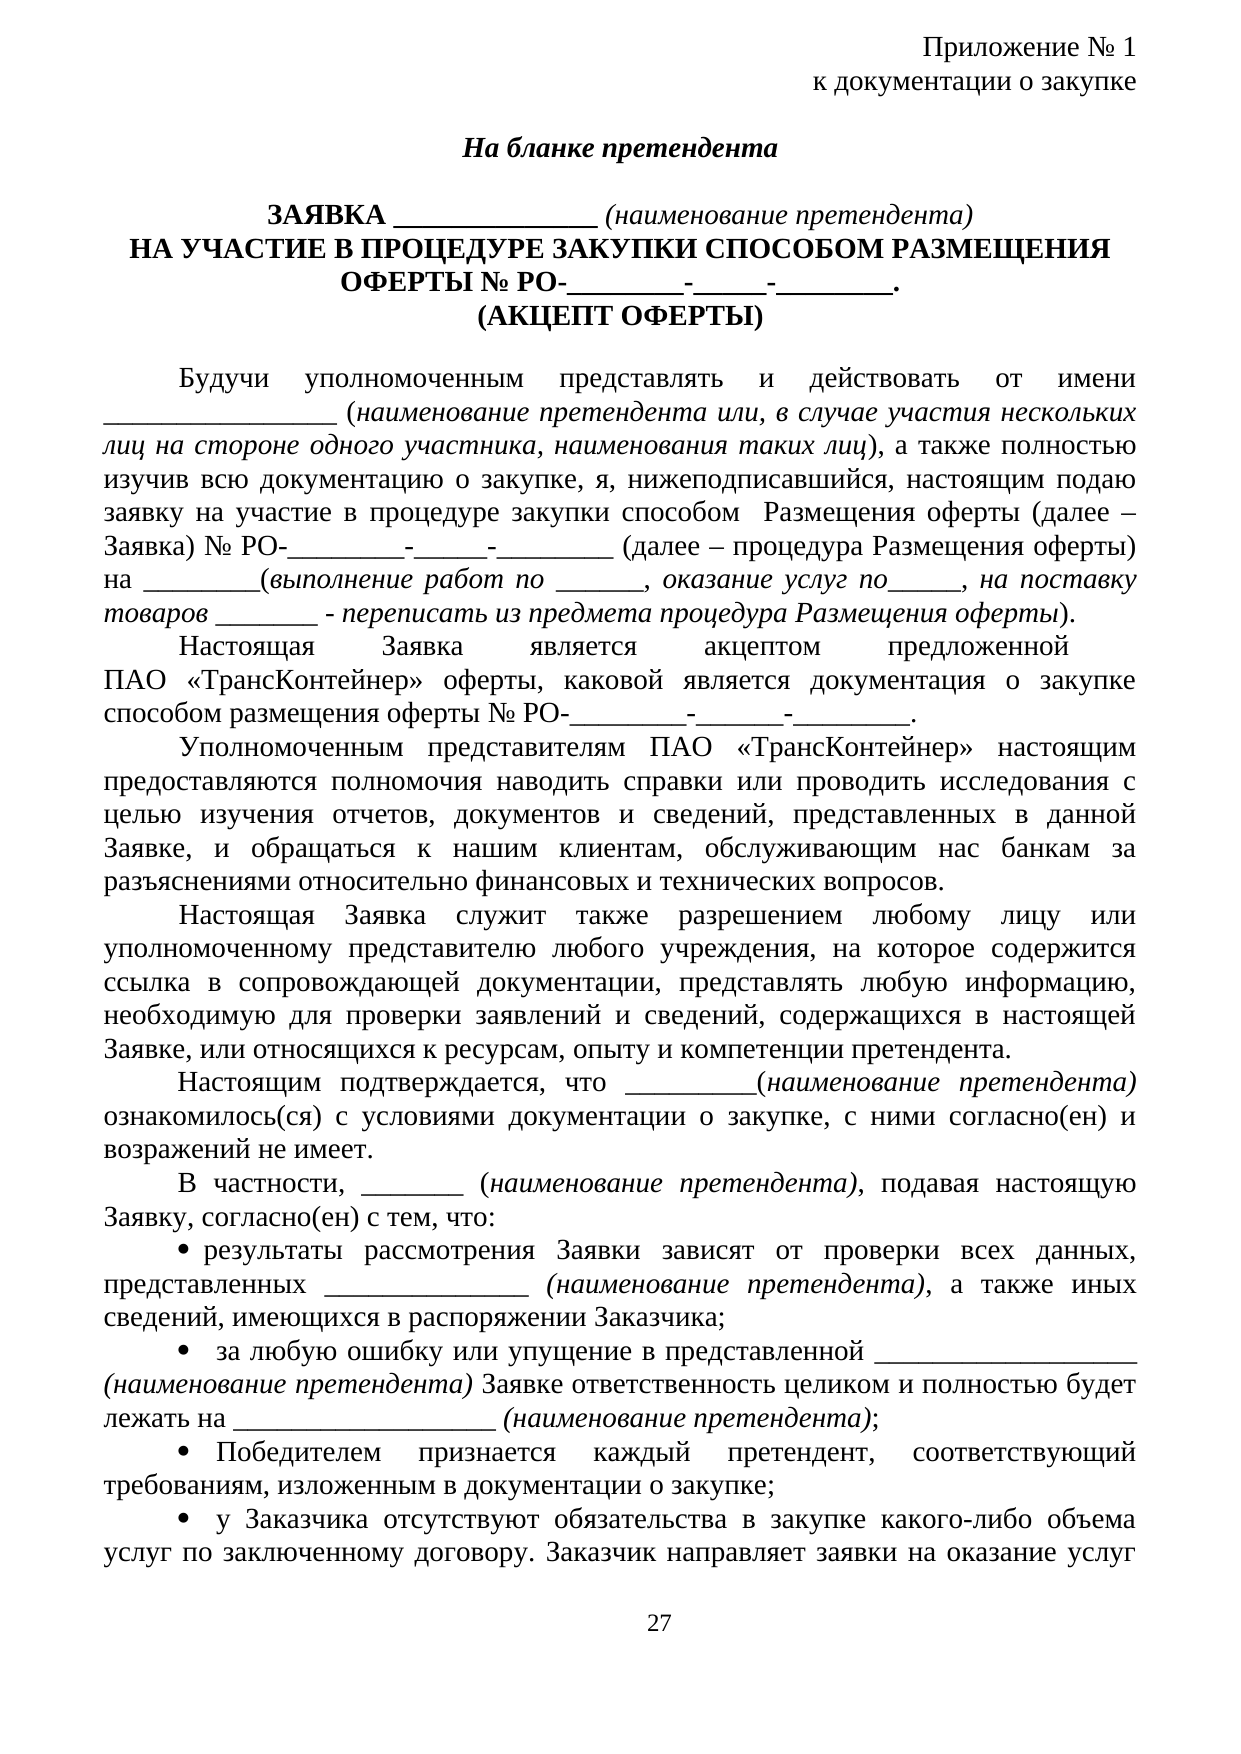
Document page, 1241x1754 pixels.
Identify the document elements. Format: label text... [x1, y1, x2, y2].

text На бланке претендента [103, 130, 1137, 164]
text Настоящая Заявка является акцептом предложенной ПАО «ТрансКонтейнер» оферты, каковой является документация о закупке способом размещения оферты № РО-________-______-________. [103, 628, 1137, 729]
text НА УЧАСТИЕ В ПРОЦЕДУРЕ ЗАКУПКИ СПОСОБОМ РАЗМЕЩЕНИЯ ОФЕРТЫ № РО-________-_____-________. [103, 231, 1137, 298]
text Настоящим подтверждается, что _________(наименование претендента) ознакомилось(ся) с условиями документации о закупке, с ними согласно(ен) и возражений не имеет. [103, 1064, 1137, 1165]
text Настоящая Заявка служит также разрешением любому лицу или уполномоченному представителю любого учреждения, на которое содержится ссылка в сопровождающей документации, представлять любую информацию, необходимую для проверки заявлений и сведений, содержащихся в настоящей Заявке, или относящихся к ресурсам, опыту и компетенции претендента. [103, 897, 1137, 1064]
text Будучи уполномоченным представлять и действовать от имени ________________ (наименование претендента или, в случае участия нескольких лиц на стороне одного участника, наименования таких лиц), а также полностью изучив всю документацию о закупке, я, нижеподписавшийся, настоящим подаю заявку на участие в процедуре закупки способом Размещения оферты (далее – Заявка) № РО-________-_____-________ (далее – процедура Размещения оферты) на ________(выполнение работ по ______, оказание услуг по_____, на поставку товаров _______ - переписать из предмета процедура Размещения оферты). [103, 360, 1137, 628]
text к документации о закупке [103, 63, 1137, 97]
list Победителем признается каждый претендент, соответствующий требованиям, изложенным в документации о закупке; [103, 1434, 1137, 1501]
text В частности, _______ (наименование претендента), подавая настоящую Заявку, согласно(ен) с тем, что: [103, 1165, 1137, 1232]
list за любую ошибку или упущение в представленной __________________ (наименование претендента) Заявке ответственность целиком и полностью будет лежать на __________________ (наименование претендента); [103, 1333, 1137, 1434]
list результаты рассмотрения Заявки зависят от проверки всех данных, представленных ______________ (наименование претендента), а также иных сведений, имеющихся в распоряжении Заказчика; [103, 1232, 1137, 1333]
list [103, 1501, 1137, 1568]
text Приложение № 1 [103, 29, 1137, 63]
text (АКЦЕПТ ОФЕРТЫ) [103, 298, 1137, 331]
text Уполномоченным представителям ПАО «ТрансКонтейнер» настоящим предоставляются полномочия наводить справки или проводить исследования с целью изучения отчетов, документов и сведений, представленных в данной Заявке, и обращаться к нашим клиентам, обслуживающим нас банкам за разъяснениями относительно финансовых и технических вопросов. [103, 729, 1137, 897]
subtitle ЗАЯВКА ______________ (наименование претендента) [103, 197, 1137, 231]
